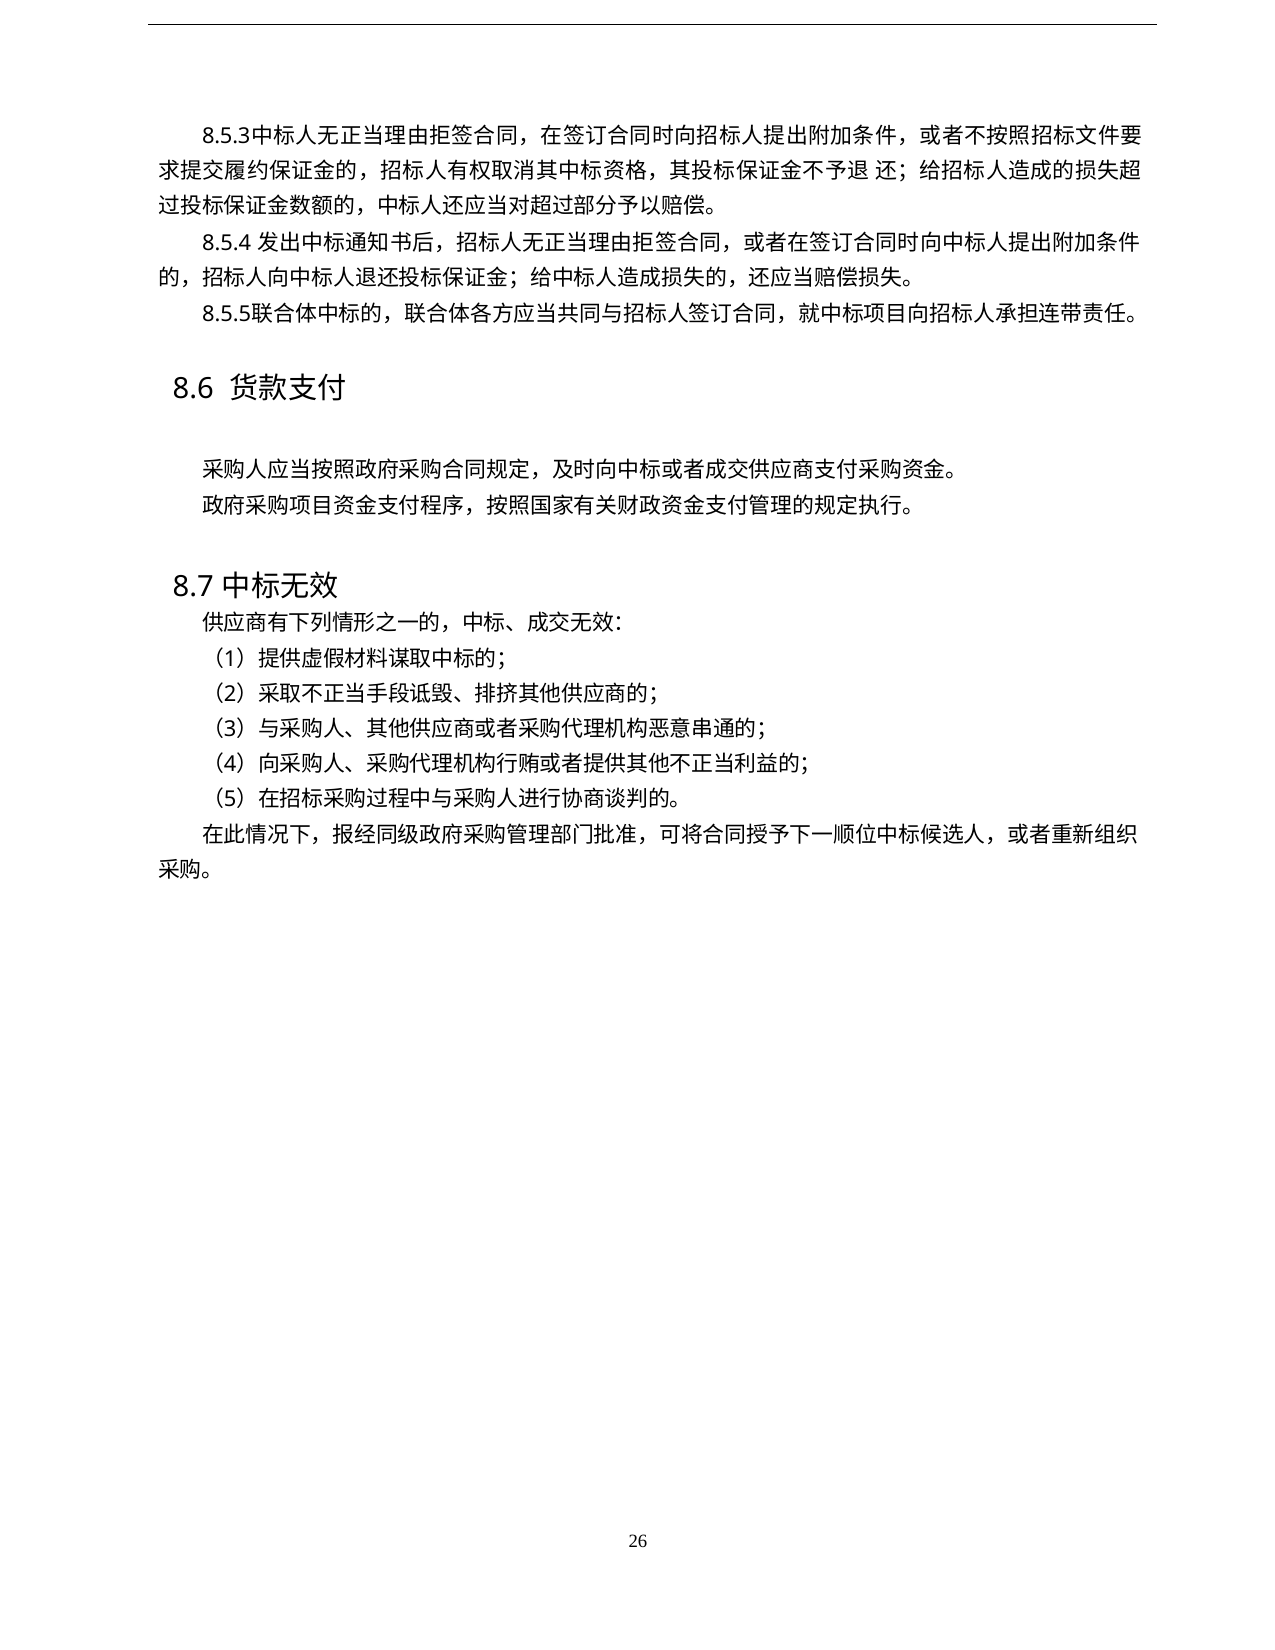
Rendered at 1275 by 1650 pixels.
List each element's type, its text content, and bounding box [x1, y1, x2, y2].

text （2）采取不正当手段诋毁、排挤其他供应商的； [158, 672, 1142, 704]
text （4）向采购人、采购代理机构行贿或者提供其他不正当利益的； [158, 742, 1142, 773]
text 政府采购项目资金支付程序，按照国家有关财政资金支付管理的规定执行。 [158, 485, 1142, 517]
text 供应商有下列情形之一的，中标、成交无效： [158, 602, 1142, 634]
text 8.5.5联合体中标的，联合体各方应当共同与招标人签订合同，就中标项目向招标人承担连带责任。 [158, 294, 1142, 326]
text （5）在招标采购过程中与采购人进行协商谈判的。 [158, 777, 1142, 808]
text 采购人应当按照政府采购合同规定，及时向中标或者成交供应商支付采购资金。 [158, 450, 1142, 482]
text 在此情况下，报经同级政府采购管理部门批准，可将合同授予下一顺位中标候选人，或者重新组织采购。 [158, 812, 1142, 878]
text 8.5.4 发出中标通知书后，招标人无正当理由拒签合同，或者在签订合同时向中标人提出附加条件的，招标人向中标人退还投标保证金；给中标人造成损失的，还应当赔偿损失。 [158, 224, 1142, 290]
text 8.7 中标无效 [172, 560, 1159, 602]
text （3）与采购人、其他供应商或者采购代理机构恶意串通的； [158, 707, 1142, 739]
text （1）提供虚假材料谋取中标的； [158, 637, 1142, 669]
text 8.5.3中标人无正当理由拒签合同，在签订合同时向招标人提出附加条件，或者不按照招标文件要求提交履约保证金的，招标人有权取消其中标资格，其投标保证金不予退 还；给招标人造成的损失超过投标保证金数额的，中标人还应当对超过部分予以赔偿。 [158, 118, 1142, 219]
text 8.6 货款支付 [172, 362, 1159, 405]
